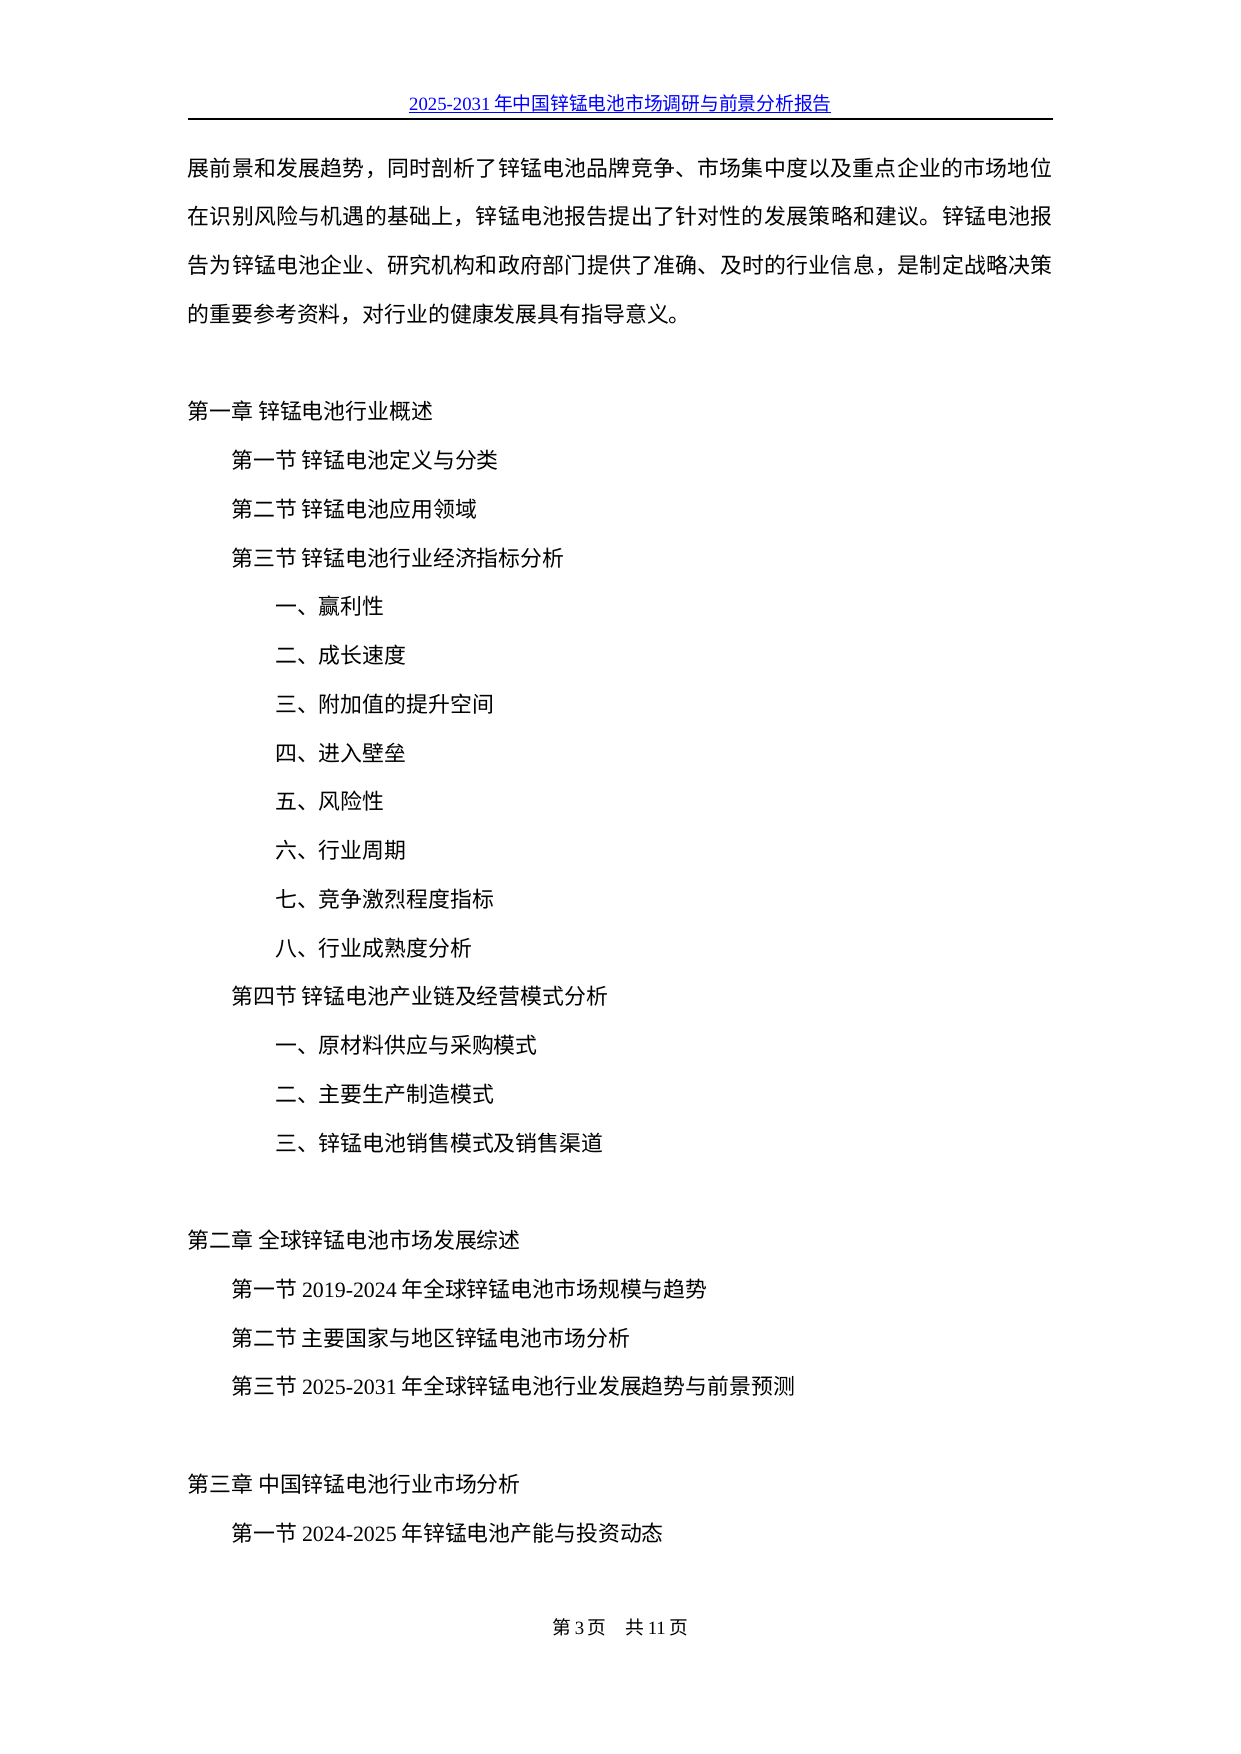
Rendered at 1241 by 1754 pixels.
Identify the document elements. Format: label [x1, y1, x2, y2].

text [187, 150, 1053, 1548]
